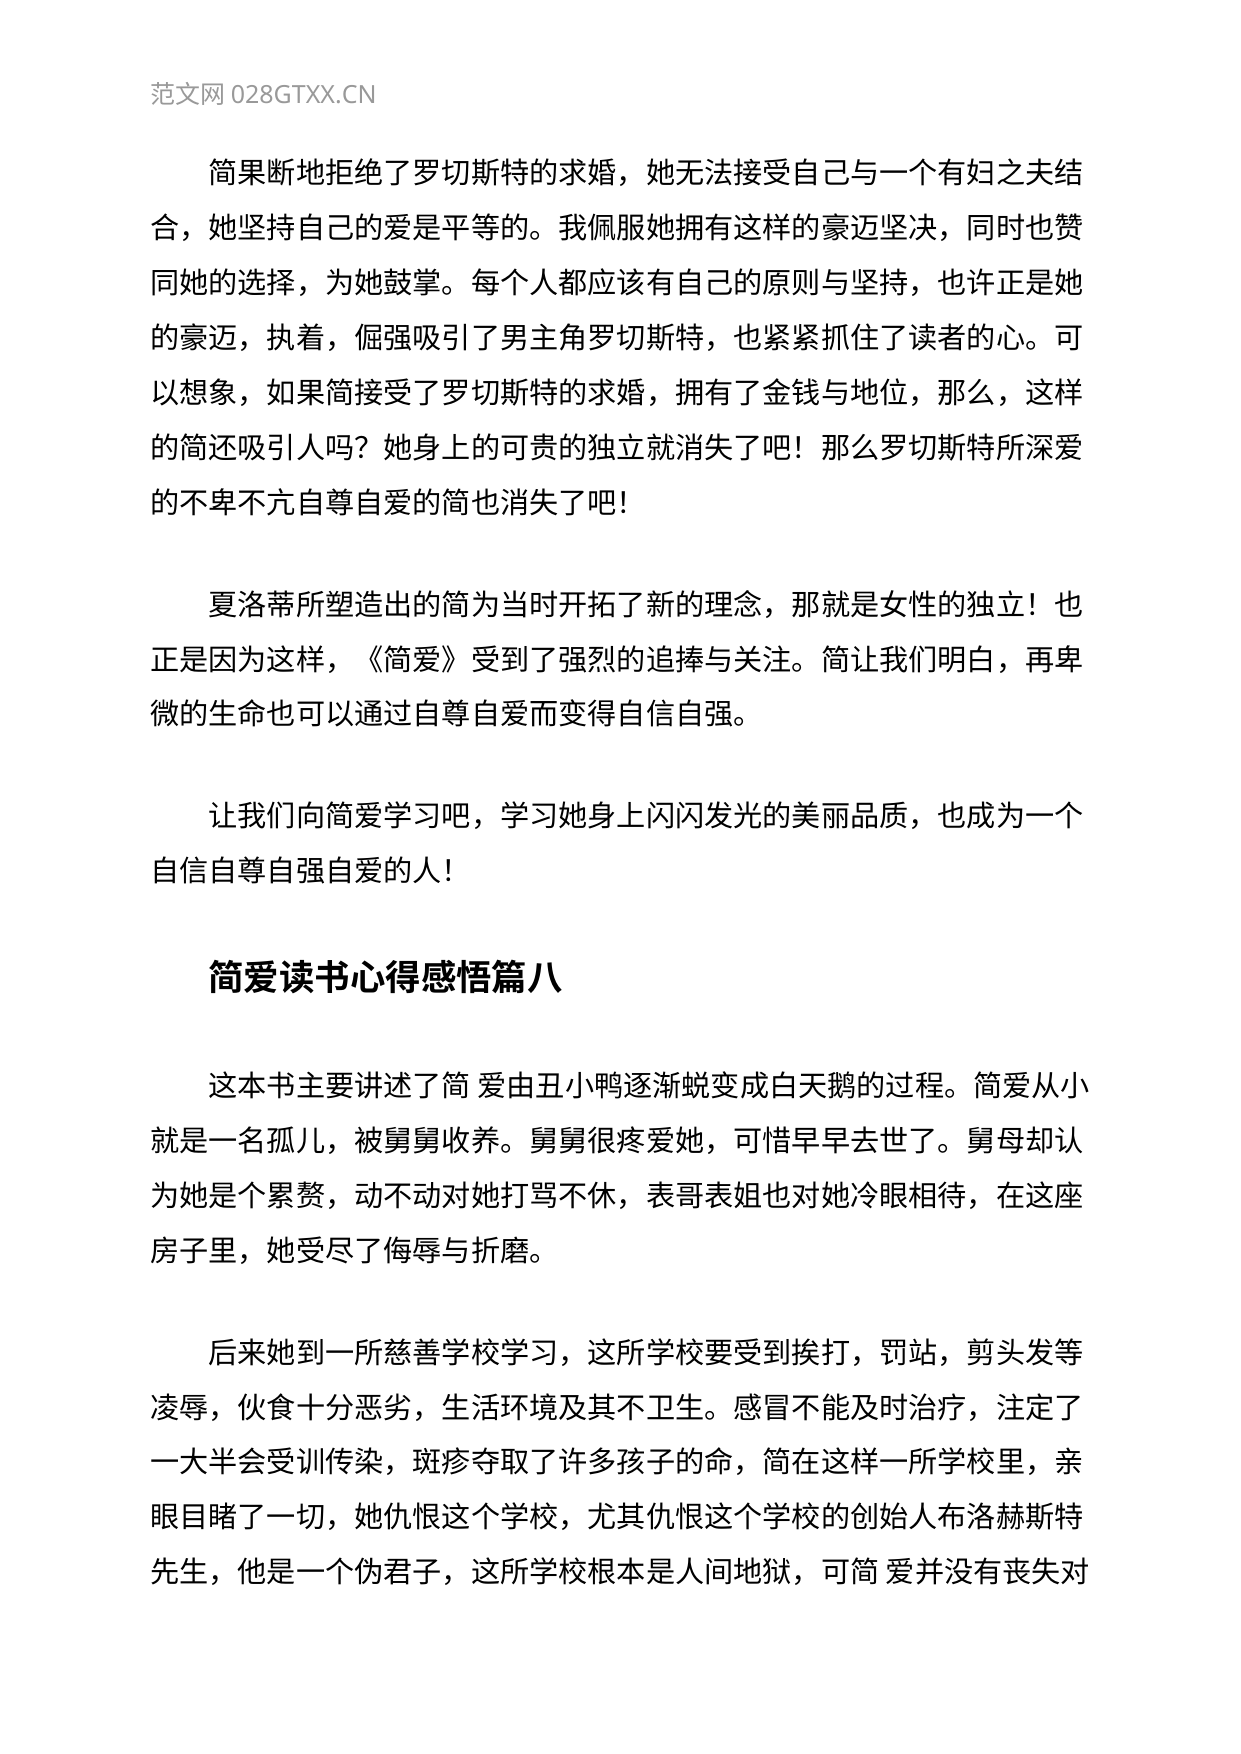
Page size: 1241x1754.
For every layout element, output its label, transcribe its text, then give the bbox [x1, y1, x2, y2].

text 简果断地拒绝了罗切斯特的求婚，她无法接受自己与一个有妇之夫结合，她坚持自己的爱是平等的。我佩服她拥有这样的豪迈坚决，同时也赞同她的选择，为她鼓掌。每个人都应该有自己的原则与坚持，也许正是她的豪迈，执着，倔强吸引了男主角罗切斯特，也紧紧抓住了读者的心。可以想象，如果简接受了罗切斯特的求婚，拥有了金钱与地位，那么，这样的简还吸引人吗？她身上的可贵的独立就消失了吧！那么罗切斯特所深爱的不卑不亢自尊自爱的简也消失了吧！ [150, 150, 1090, 522]
text 简爱读书心得感悟篇八 [150, 949, 1090, 1001]
text 这本书主要讲述了简 爱由丑小鸭逐渐蜕变成白天鹅的过程。简爱从小就是一名孤儿，被舅舅收养。舅舅很疼爱她，可惜早早去世了。舅母却认为她是个累赘，动不动对她打骂不休，表哥表姐也对她冷眼相待，在这座房子里，她受尽了侮辱与折磨。 [150, 1063, 1090, 1270]
text 夏洛蒂所塑造出的简为当时开拓了新的理念，那就是女性的独立！也正是因为这样，《简爱》受到了强烈的追捧与关注。简让我们明白，再卑微的生命也可以通过自尊自爱而变得自信自强。 [150, 581, 1090, 733]
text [150, 1329, 1090, 1591]
text 让我们向简爱学习吧，学习她身上闪闪发光的美丽品质，也成为一个自信自尊自强自爱的人！ [150, 793, 1090, 890]
